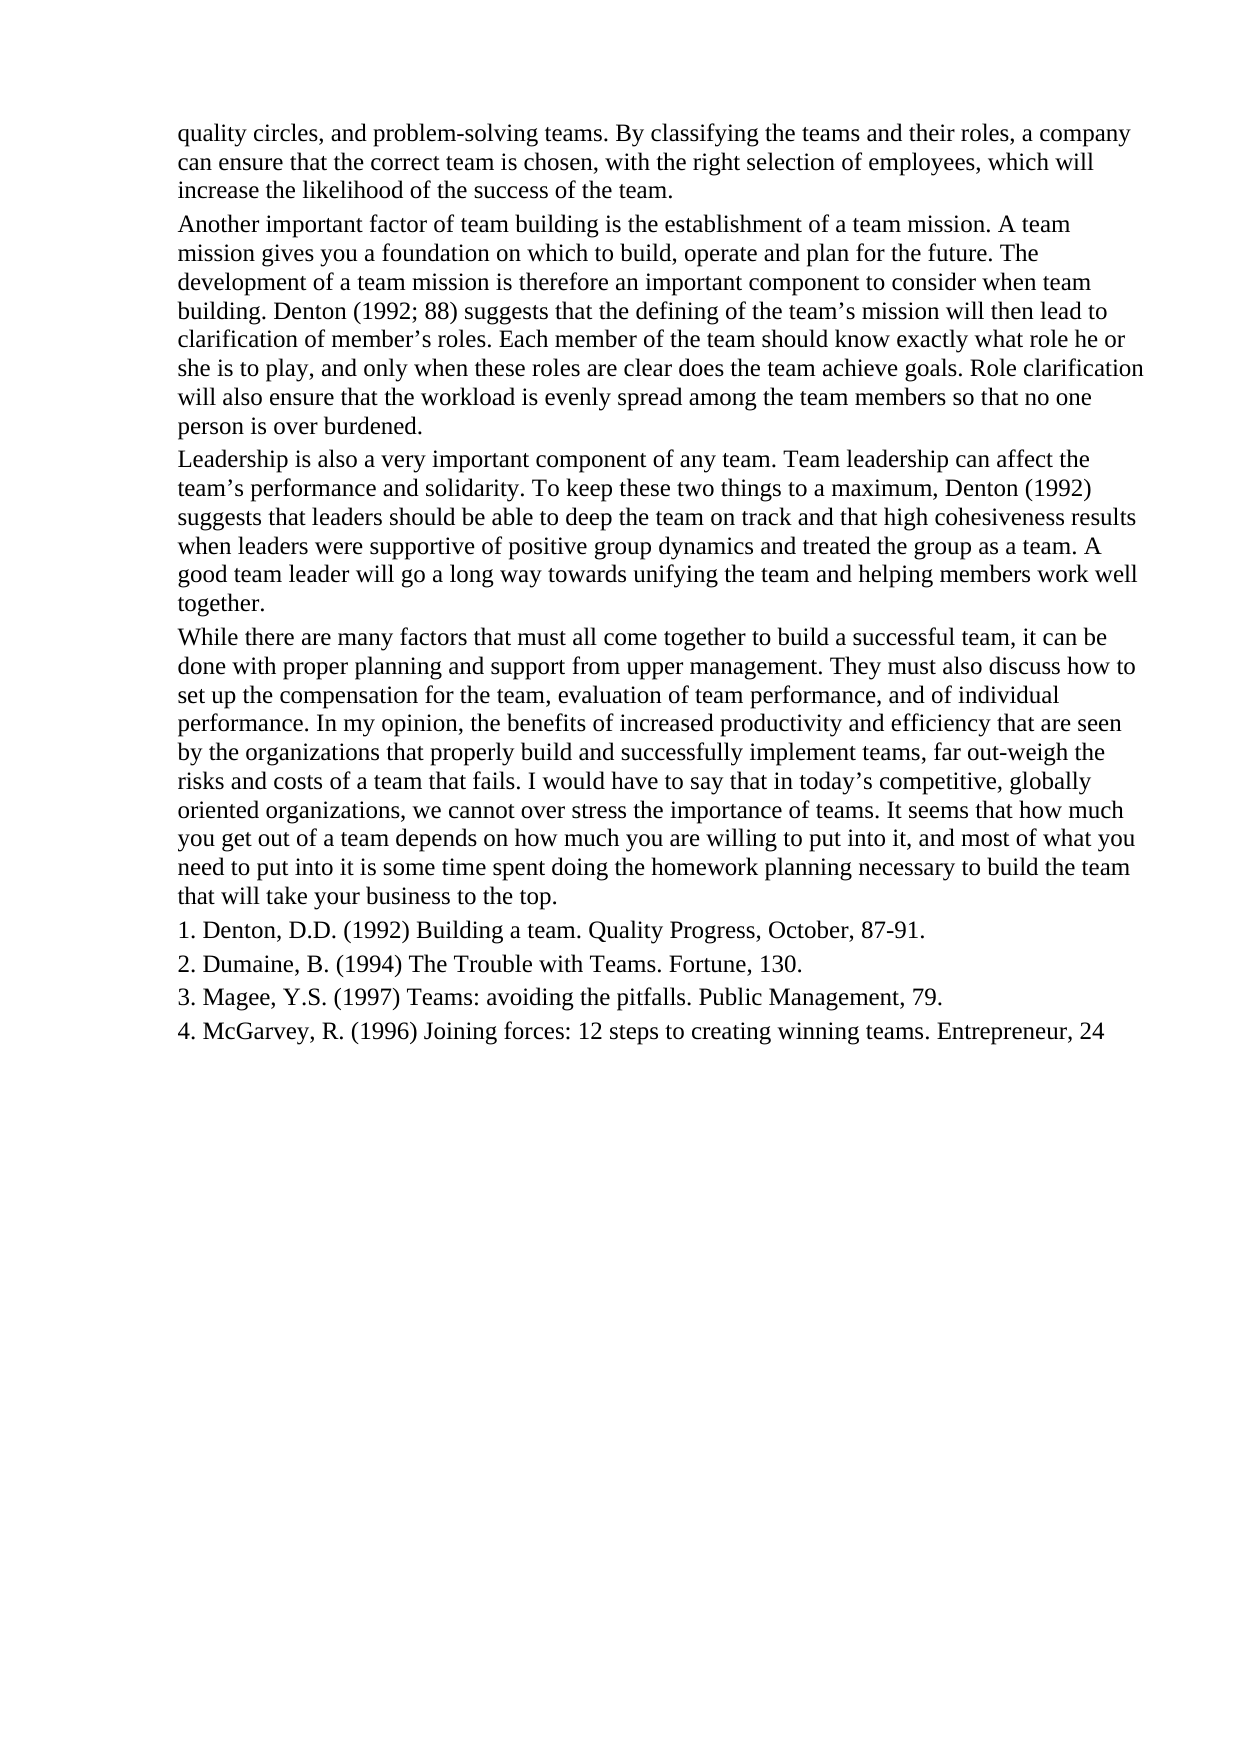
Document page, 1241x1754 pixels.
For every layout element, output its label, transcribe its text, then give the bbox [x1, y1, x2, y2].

text 1. Denton, D.D. (1992) Building a team. Quality Progress, October, 87-91. [177, 915, 1152, 943]
text Leadership is also a very important component of any team. Team leadership can affect the team’s performance and solidarity. To keep these two things to a maximum, Denton (1992) suggests that leaders should be able to deep the team on track and that high cohesiveness results when leaders were supportive of positive group dynamics and treated the group as a team. A good team leader will go a long way towards unifying the team and helping members work well together. [177, 444, 1152, 617]
text While there are many factors that must all come together to build a successful team, it can be done with proper planning and support from upper management. They must also discuss how to set up the compensation for the team, evaluation of team performance, and of individual performance. In my opinion, the benefits of increased productivity and efficiency that are seen by the organizations that properly build and successfully implement teams, far out-weigh the risks and costs of a team that fails. I would have to say that in today’s competitive, globally oriented organizations, we cannot over stress the importance of teams. It seems that how much you get out of a team depends on how much you are willing to put into it, and most of what you need to put into it is some time spent doing the homework planning necessary to build the team that will take your business to the top. [177, 622, 1152, 910]
text 4. McGarvey, R. (1996) Joining forces: 12 steps to creating winning teams. Entrepreneur, 24 [177, 1016, 1152, 1045]
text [177, 118, 1152, 204]
text Another important factor of team building is the establishment of a team mission. A team mission gives you a foundation on which to build, operate and plan for the future. The development of a team mission is therefore an important component to consider when team building. Denton (1992; 88) suggests that the defining of the team’s mission will then lead to clarification of member’s roles. Each member of the team should know exactly what role he or she is to play, and only when these roles are clear does the team achieve goals. Role clarification will also ensure that the workload is evenly spread among the team members so that no one person is over burdened. [177, 209, 1152, 439]
text 2. Dumaine, B. (1994) The Trouble with Teams. Fortune, 130. [177, 949, 1152, 977]
text 3. Magee, Y.S. (1997) Teams: avoiding the pitfalls. Public Management, 79. [177, 982, 1152, 1011]
